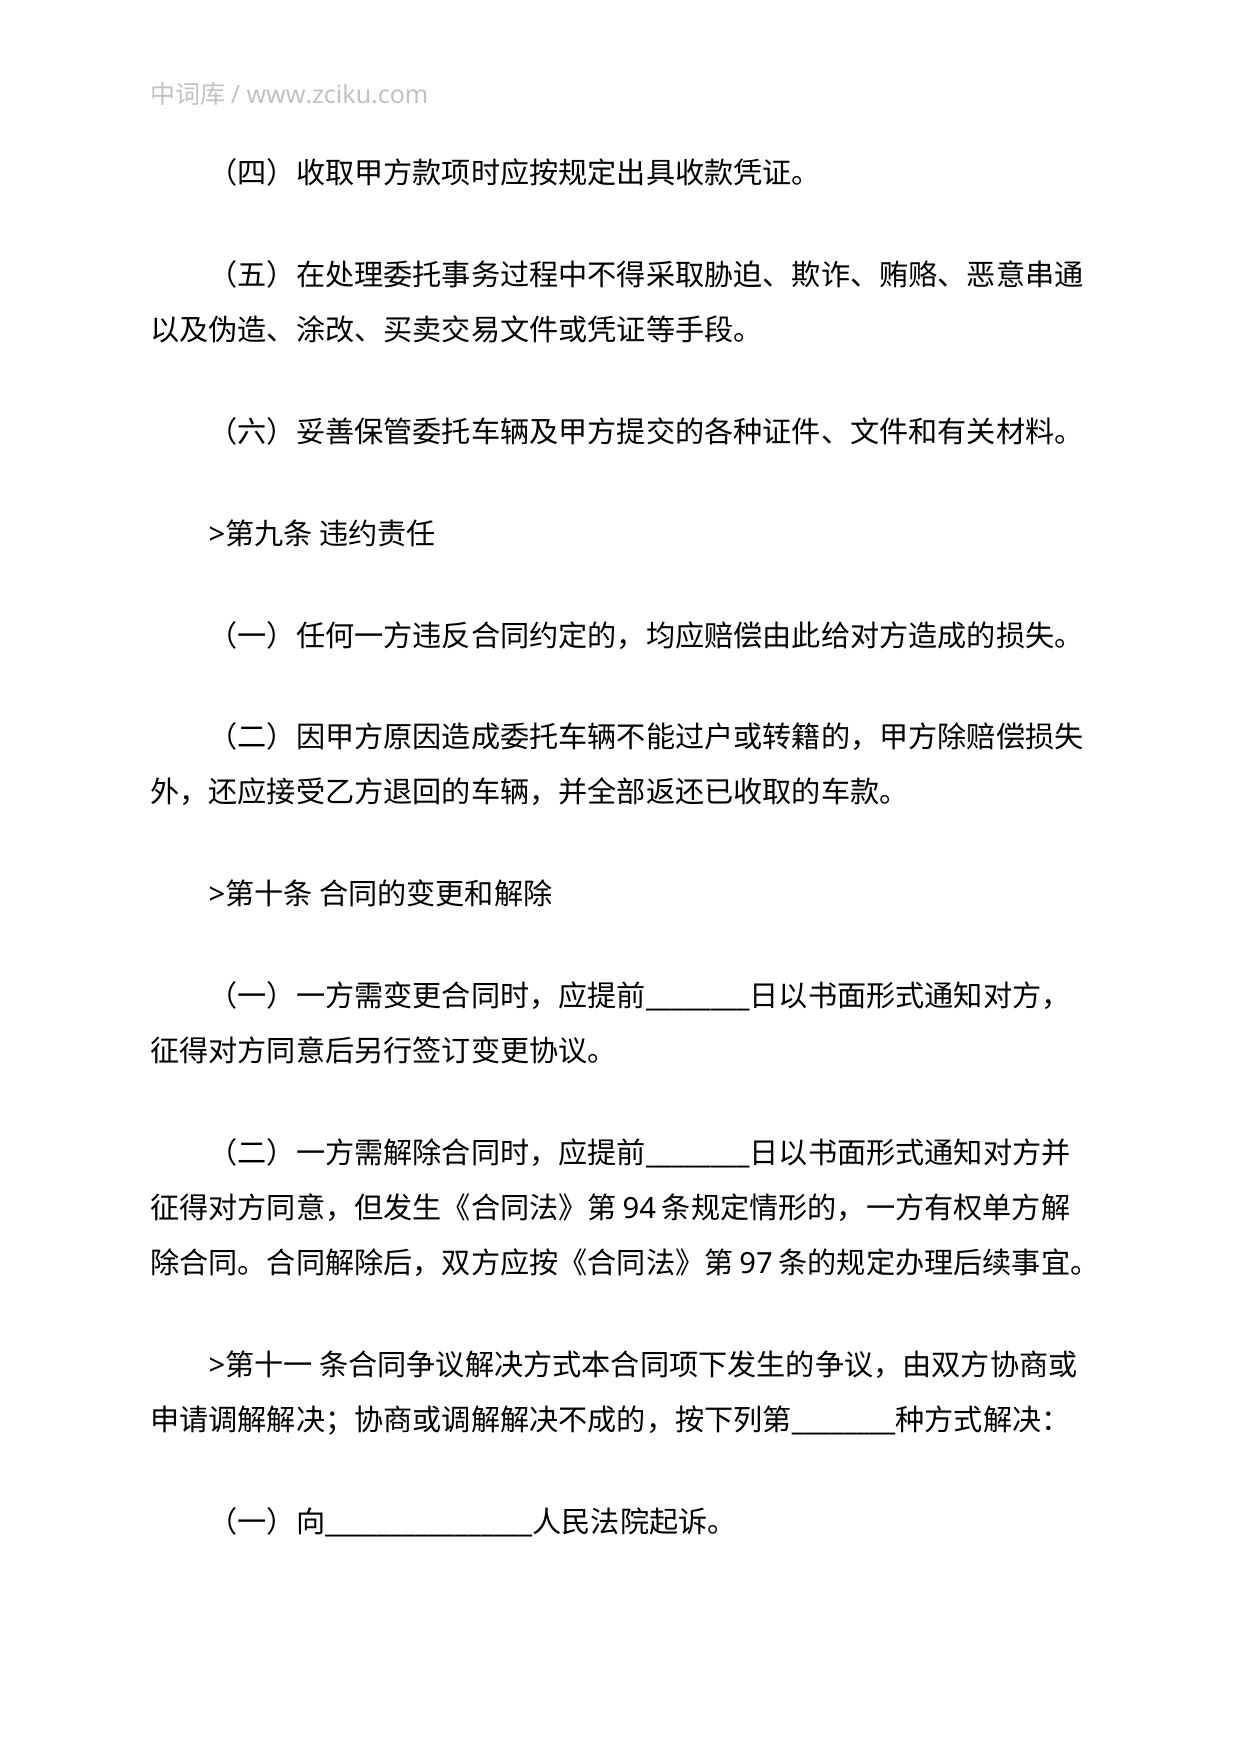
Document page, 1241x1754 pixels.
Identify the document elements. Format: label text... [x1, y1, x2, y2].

text （五）在处理委托事务过程中不得采取胁迫、欺诈、贿赂、恶意串通以及伪造、涂改、买卖交易文件或凭证等手段。 [150, 252, 1090, 349]
text （一）任何一方违反合同约定的，均应赔偿由此给对方造成的损失。 [150, 612, 1090, 654]
text （一）向________________人民法院起诉。 [150, 1498, 1090, 1541]
text （四）收取甲方款项时应按规定出具收款凭证。 [150, 150, 1090, 192]
text （二）因甲方原因造成委托车辆不能过户或转籍的，甲方除赔偿损失外，还应接受乙方退回的车辆，并全部返还已收取的车款。 [150, 714, 1090, 811]
text >第十一 条合同争议解决方式本合同项下发生的争议，由双方协商或申请调解解决；协商或调解解决不成的，按下列第________种方式解决： [150, 1341, 1090, 1439]
text （一）一方需变更合同时，应提前________日以书面形式通知对方，征得对方同意后另行签订变更协议。 [150, 973, 1090, 1070]
text （二）一方需解除合同时，应提前________日以书面形式通知对方并征得对方同意，但发生《合同法》第94条规定情形的，一方有权单方解除合同。合同解除后，双方应按《合同法》第97条的规定办理后续事宜。 [150, 1129, 1090, 1282]
text （六）妥善保管委托车辆及甲方提交的各种证件、文件和有关材料。 [150, 408, 1090, 451]
text >第十条 合同的变更和解除 [150, 871, 1090, 913]
text >第九条 违约责任 [150, 510, 1090, 553]
